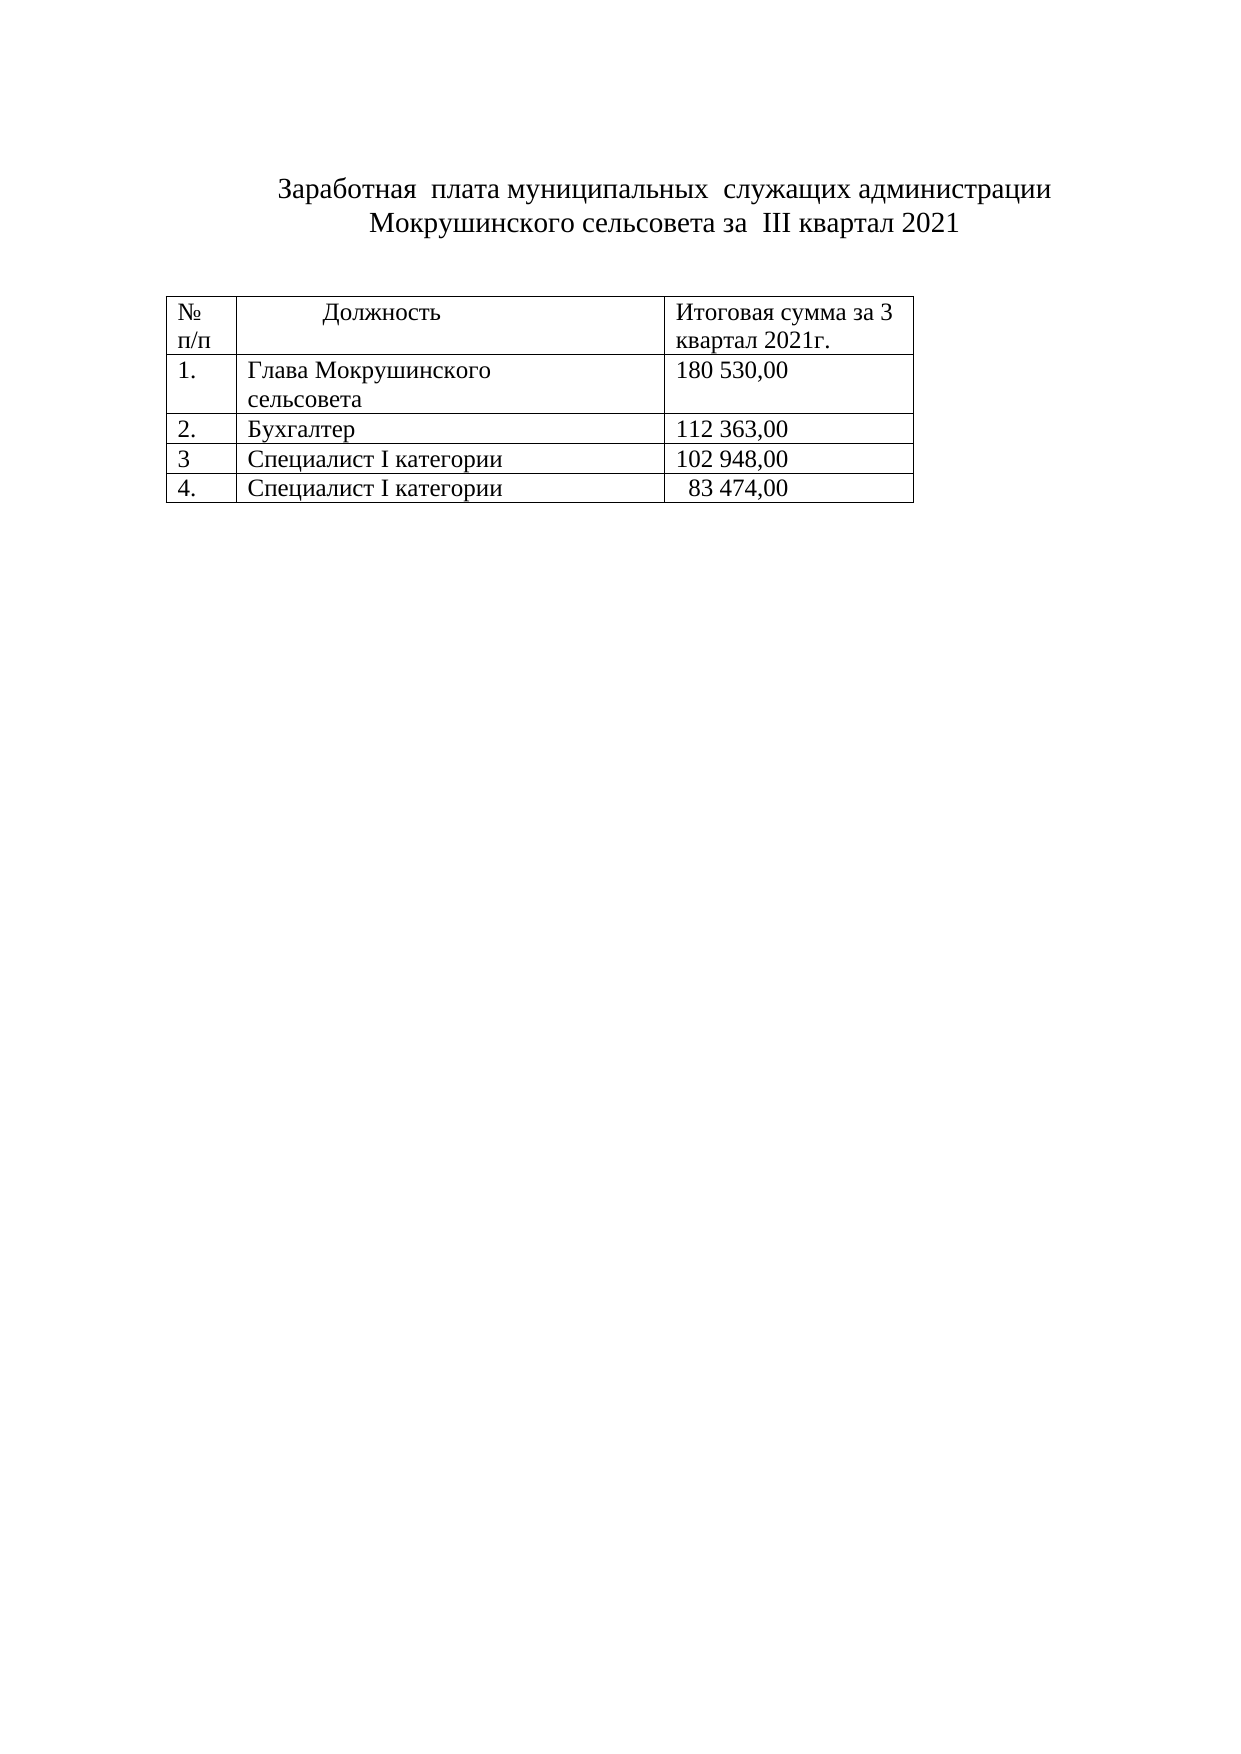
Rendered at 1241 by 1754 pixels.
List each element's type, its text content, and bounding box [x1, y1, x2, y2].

table_cell Бухгалтер [237, 414, 664, 443]
table_cell 112 363,00 [665, 414, 913, 443]
table_header Итоговая сумма за 3 квартал 2021г. [665, 297, 913, 354]
table_cell Глава Мокрушинского сельсовета [237, 355, 664, 413]
table_cell 1. [167, 355, 236, 413]
table_cell 3 [167, 444, 236, 472]
table_cell 102 948,00 [665, 444, 913, 472]
table_cell 4. [167, 474, 236, 502]
table_cell 180 530,00 [665, 355, 913, 413]
table_cell 2. [167, 414, 236, 443]
table_header Должность [237, 297, 664, 354]
table_cell Специалист I категории [237, 474, 664, 502]
text Заработная плата муниципальных служащих администрации Мокрушинского сельсовета за III квартал 2021 [177, 171, 1152, 238]
table_cell 83 474,00 [665, 474, 913, 502]
table_header № п/п [167, 297, 236, 354]
table_cell Специалист I категории [237, 444, 664, 472]
